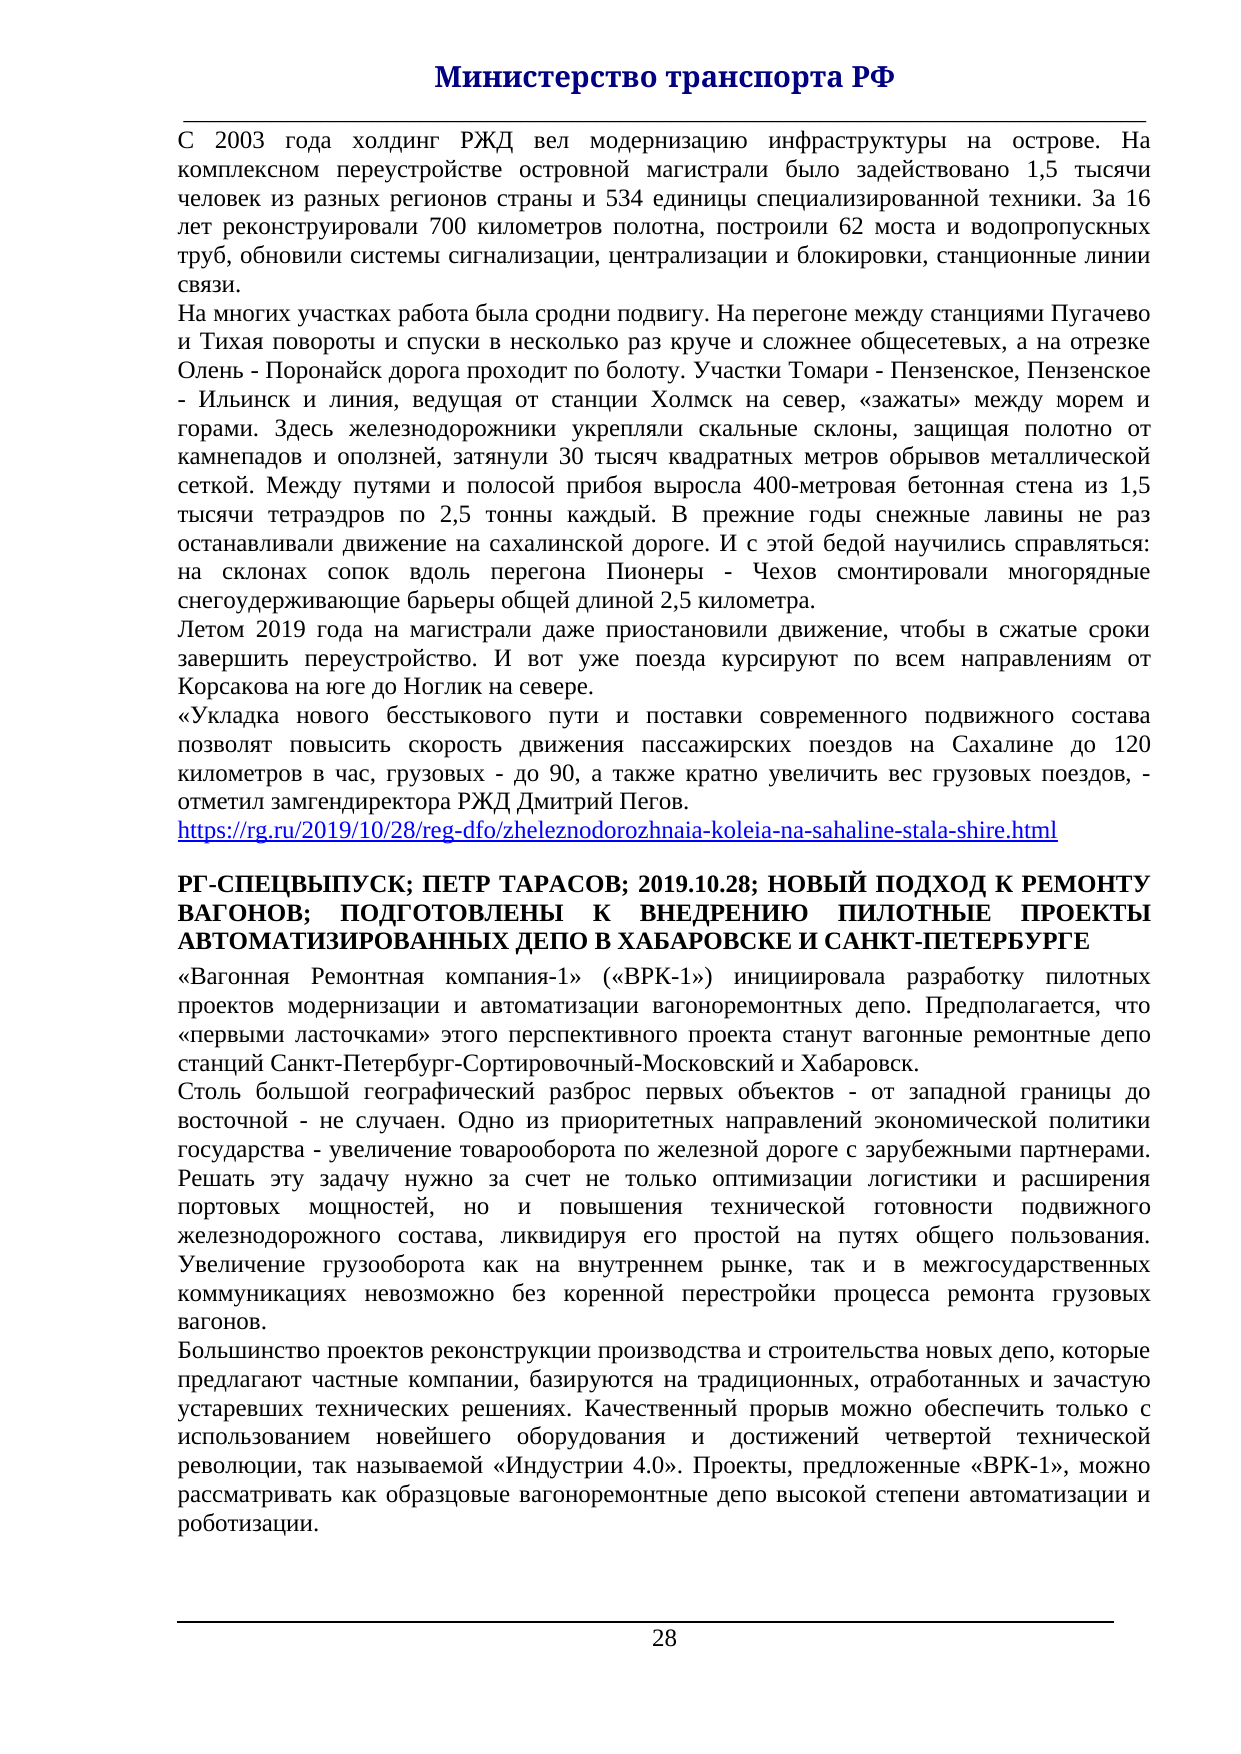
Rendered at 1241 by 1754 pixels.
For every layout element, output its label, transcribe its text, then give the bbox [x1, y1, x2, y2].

text С 2003 года холдинг РЖД вел модернизацию инфраструктуры на острове. На комплексном переустройстве островной магистрали было задействовано 1,5 тысячи человек из разных регионов страны и 534 единицы специализированной техники. За 16 лет реконструировали 700 километров полотна, построили 62 моста и водопропускных труб, обновили системы сигнализации, централизации и блокировки, станционные линии связи. [177, 125, 1152, 298]
text «Укладка нового бесстыкового пути и поставки современного подвижного состава позволят повысить скорость движения пассажирских поездов на Сахалине до 120 километров в час, грузовых - до 90, а также кратно увеличить вес грузовых поездов, - отметил замгендиректора РЖД Дмитрий Пегов. [177, 700, 1152, 815]
text На многих участках работа была сродни подвигу. На перегоне между станциями Пугачево и Тихая повороты и спуски в несколько раз круче и сложнее общесетевых, а на отрезке Олень - Поронайск дорога проходит по болоту. Участки Томари - Пензенское, Пензенское - Ильинск и линия, ведущая от станции Холмск на север, «зажаты» между морем и горами. Здесь железнодорожники укрепляли скальные склоны, защищая полотно от камнепадов и оползней, затянули 30 тысяч квадратных метров обрывов металлической сеткой. Между путями и полосой прибоя выросла 400-метровая бетонная стена из 1,5 тысячи тетраэдров по 2,5 тонны каждый. В прежние годы снежные лавины не раз останавливали движение на сахалинской дороге. И с этой бедой научились справляться: на склонах сопок вдоль перегона Пионеры - Чехов смонтировали многорядные снегоудерживающие барьеры общей длиной 2,5 километра. [177, 298, 1152, 614]
text https://rg.ru/2019/10/28/reg-dfo/zheleznodorozhnaia-koleia-na-sahaline-stala-shire.html [177, 815, 1152, 844]
text Столь большой географический разброс первых объектов - от западной границы до восточной - не случаен. Одно из приоритетных направлений экономической политики государства - увеличение товарооборота по железной дороге с зарубежными партнерами. Решать эту задачу нужно за счет не только оптимизации логистики и расширения портовых мощностей, но и повышения технической готовности подвижного железнодорожного состава, ликвидируя его простой на путях общего пользования. Увеличение грузооборота как на внутреннем рынке, так и в межгосударственных коммуникациях невозможно без коренной перестройки процесса ремонта грузовых вагонов. [177, 1076, 1152, 1335]
subtitle РГ-СПЕЦВЫПУСК; ПЕТР ТАРАСОВ; 2019.10.28; НОВЫЙ ПОДХОД К РЕМОНТУ ВАГОНОВ; ПОДГОТОВЛЕНЫ К ВНЕДРЕНИЮ ПИЛОТНЫЕ ПРОЕКТЫ АВТОМАТИЗИРОВАННЫХ ДЕПО В ХАБАРОВСКЕ И САНКТ-ПЕТЕРБУРГЕ [177, 869, 1152, 955]
text «Вагонная Ремонтная компания-1» («ВРК-1») инициировала разработку пилотных проектов модернизации и автоматизации вагоноремонтных депо. Предполагается, что «первыми ласточками» этого перспективного проекта станут вагонные ремонтные депо станций Санкт-Петербург-Сортировочный-Московский и Хабаровск. [177, 961, 1152, 1076]
text Летом 2019 года на магистрали даже приостановили движение, чтобы в сжатые сроки завершить переустройство. И вот уже поезда курсируют по всем направлениям от Корсакова на юге до Ноглик на севере. [177, 614, 1152, 700]
text Большинство проектов реконструкции производства и строительства новых депо, которые предлагают частные компании, базируются на традиционных, отработанных и зачастую устаревших технических решениях. Качественный прорыв можно обеспечить только с использованием новейшего оборудования и достижений четвертой технической революции, так называемой «Индустрии 4.0». Проекты, предложенные «ВРК-1», можно рассматривать как образцовые вагоноремонтные депо высокой степени автоматизации и роботизации. [177, 1335, 1152, 1536]
